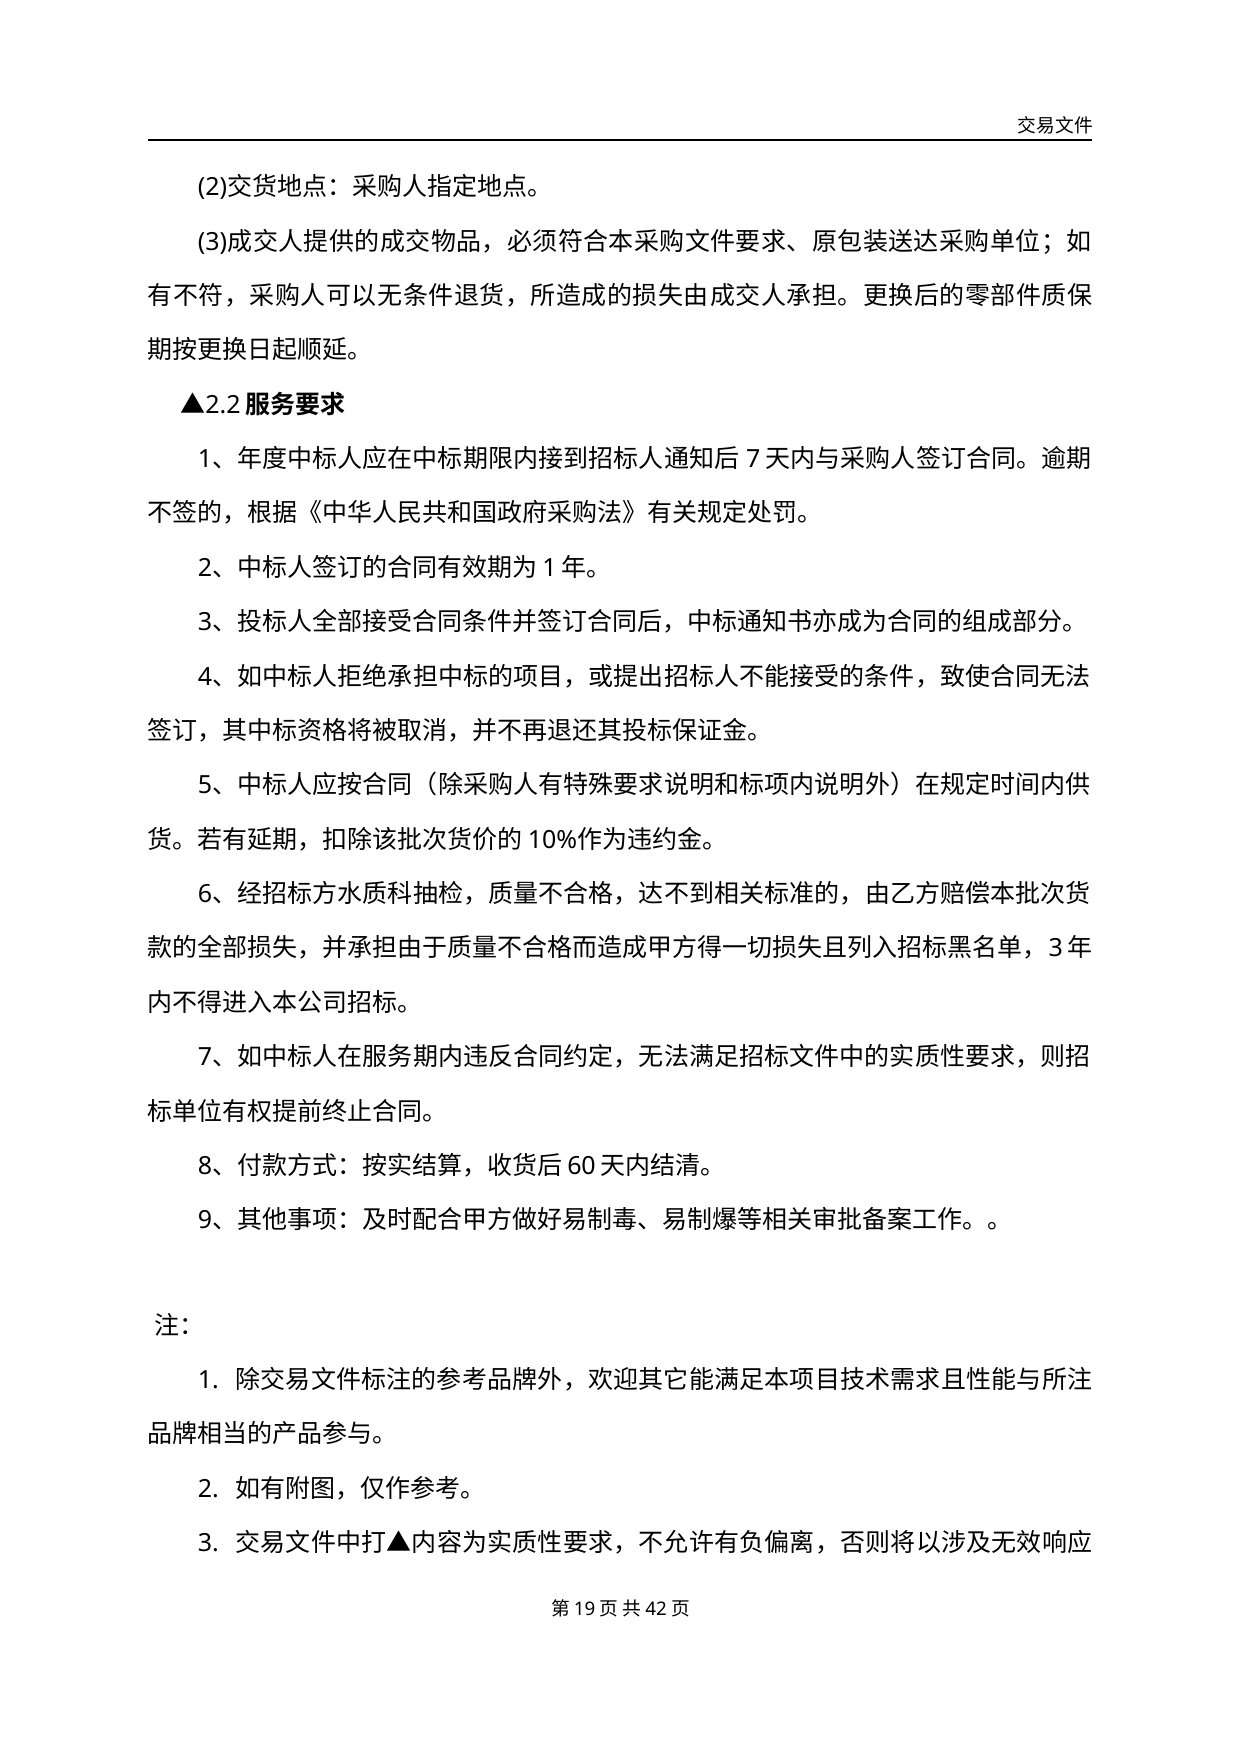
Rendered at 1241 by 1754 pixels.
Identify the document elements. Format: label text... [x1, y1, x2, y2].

list 除交易文件标注的参考品牌外，欢迎其它能满足本项目技术需求且性能与所注品牌相当的产品参与。 [148, 1359, 1092, 1450]
text 1、年度中标人应在中标期限内接到招标人通知后7天内与采购人签订合同。逾期不签的，根据《中华人民共和国政府采购法》有关规定处罚。 [148, 438, 1092, 529]
text (3)成交人提供的成交物品，必须符合本采购文件要求、原包装送达采购单位；如有不符，采购人可以无条件退货，所造成的损失由成交人承担。更换后的零部件质保期按更换日起顺延。 [148, 221, 1092, 366]
text 7、如中标人在服务期内违反合同约定，无法满足招标文件中的实质性要求，则招标单位有权提前终止合同。 [148, 1037, 1092, 1127]
text 8、付款方式：按实结算，收货后60天内结清。 [148, 1145, 1092, 1182]
text 9、其他事项：及时配合甲方做好易制毒、易制爆等相关审批备案工作。。 [148, 1200, 1092, 1236]
text 2、中标人签订的合同有效期为1年。 [148, 547, 1092, 583]
text 4、如中标人拒绝承担中标的项目，或提出招标人不能接受的条件，致使合同无法签订，其中标资格将被取消，并不再退还其投标保证金。 [148, 656, 1092, 747]
text ▲2.2服务要求 [148, 384, 1092, 420]
text (2)交货地点：采购人指定地点。 [148, 167, 1092, 203]
text 6、经招标方水质科抽检，质量不合格，达不到相关标准的，由乙方赔偿本批次货款的全部损失，并承担由于质量不合格而造成甲方得一切损失且列入招标黑名单，3年内不得进入本公司招标。 [148, 873, 1092, 1018]
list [148, 1523, 1092, 1559]
text 5、中标人应按合同（除采购人有特殊要求说明和标项内说明外）在规定时间内供货。若有延期，扣除该批次货价的10%作为违约金。 [148, 765, 1092, 855]
text 注： [148, 1305, 1092, 1341]
list 如有附图，仅作参考。 [148, 1468, 1092, 1504]
text 3、投标人全部接受合同条件并签订合同后，中标通知书亦成为合同的组成部分。 [148, 602, 1092, 638]
